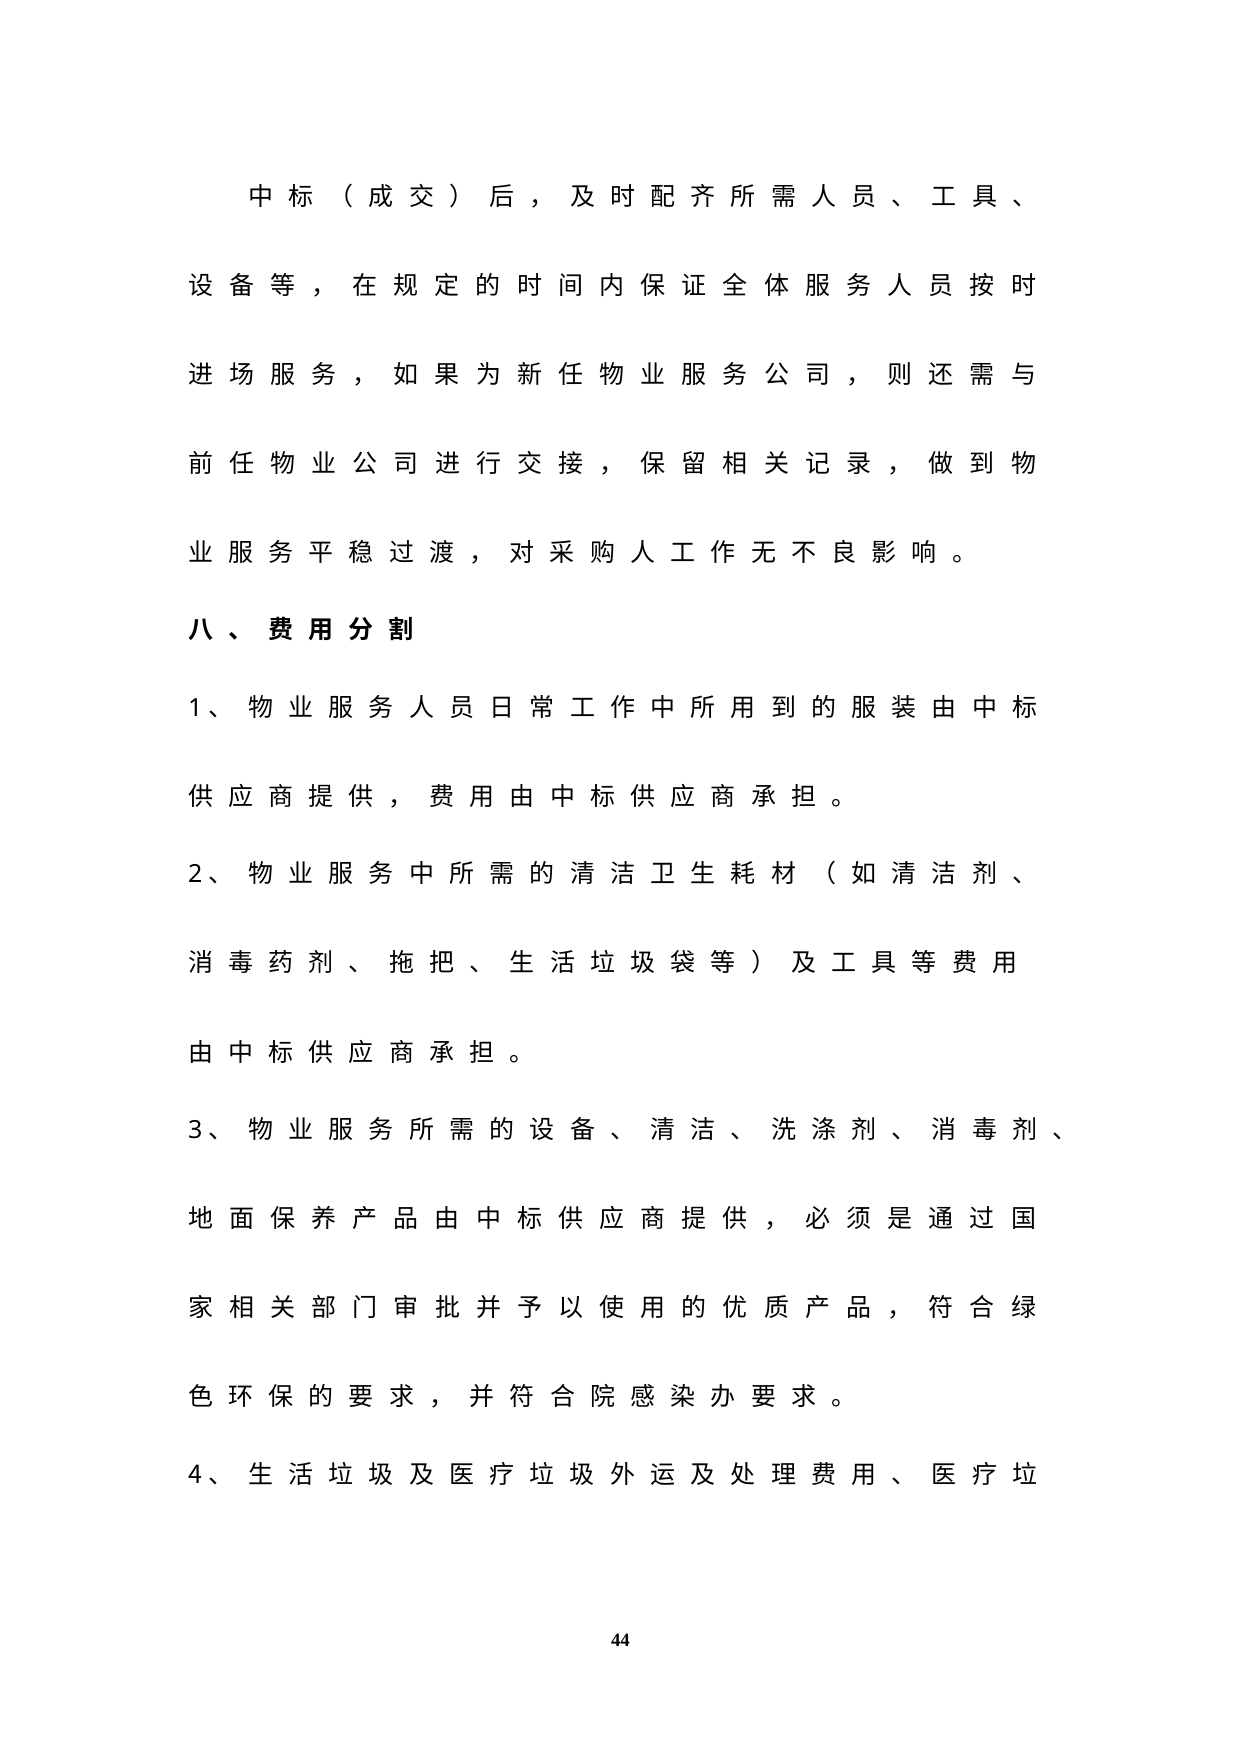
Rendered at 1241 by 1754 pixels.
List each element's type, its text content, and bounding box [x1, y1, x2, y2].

text 2、物业服务中所需的清洁卫生耗材（如清洁剂、消毒药剂、拖把、生活垃圾袋等）及工具等费用由中标供应商承担。 [188, 842, 1052, 1080]
text 3、物业服务所需的设备、清洁、洗涤剂、消毒剂、地面保养产品由中标供应商提供，必须是通过国家相关部门审批并予以使用的优质产品，符合绿色环保的要求，并符合院感染办要求。 [188, 1098, 1052, 1424]
text 1、物业服务人员日常工作中所用到的服装由中标供应商提供，费用由中标供应商承担。 [188, 676, 1052, 824]
text 中标（成交）后，及时配齐所需人员、工具、设备等，在规定的时间内保证全体服务人员按时进场服务，如果为新任物业服务公司，则还需与前任物业公司进行交接，保留相关记录，做到物业服务平稳过渡，对采购人工作无不良影响。 [188, 164, 1052, 580]
text 八、费用分割 [188, 598, 1052, 658]
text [188, 1443, 1052, 1502]
